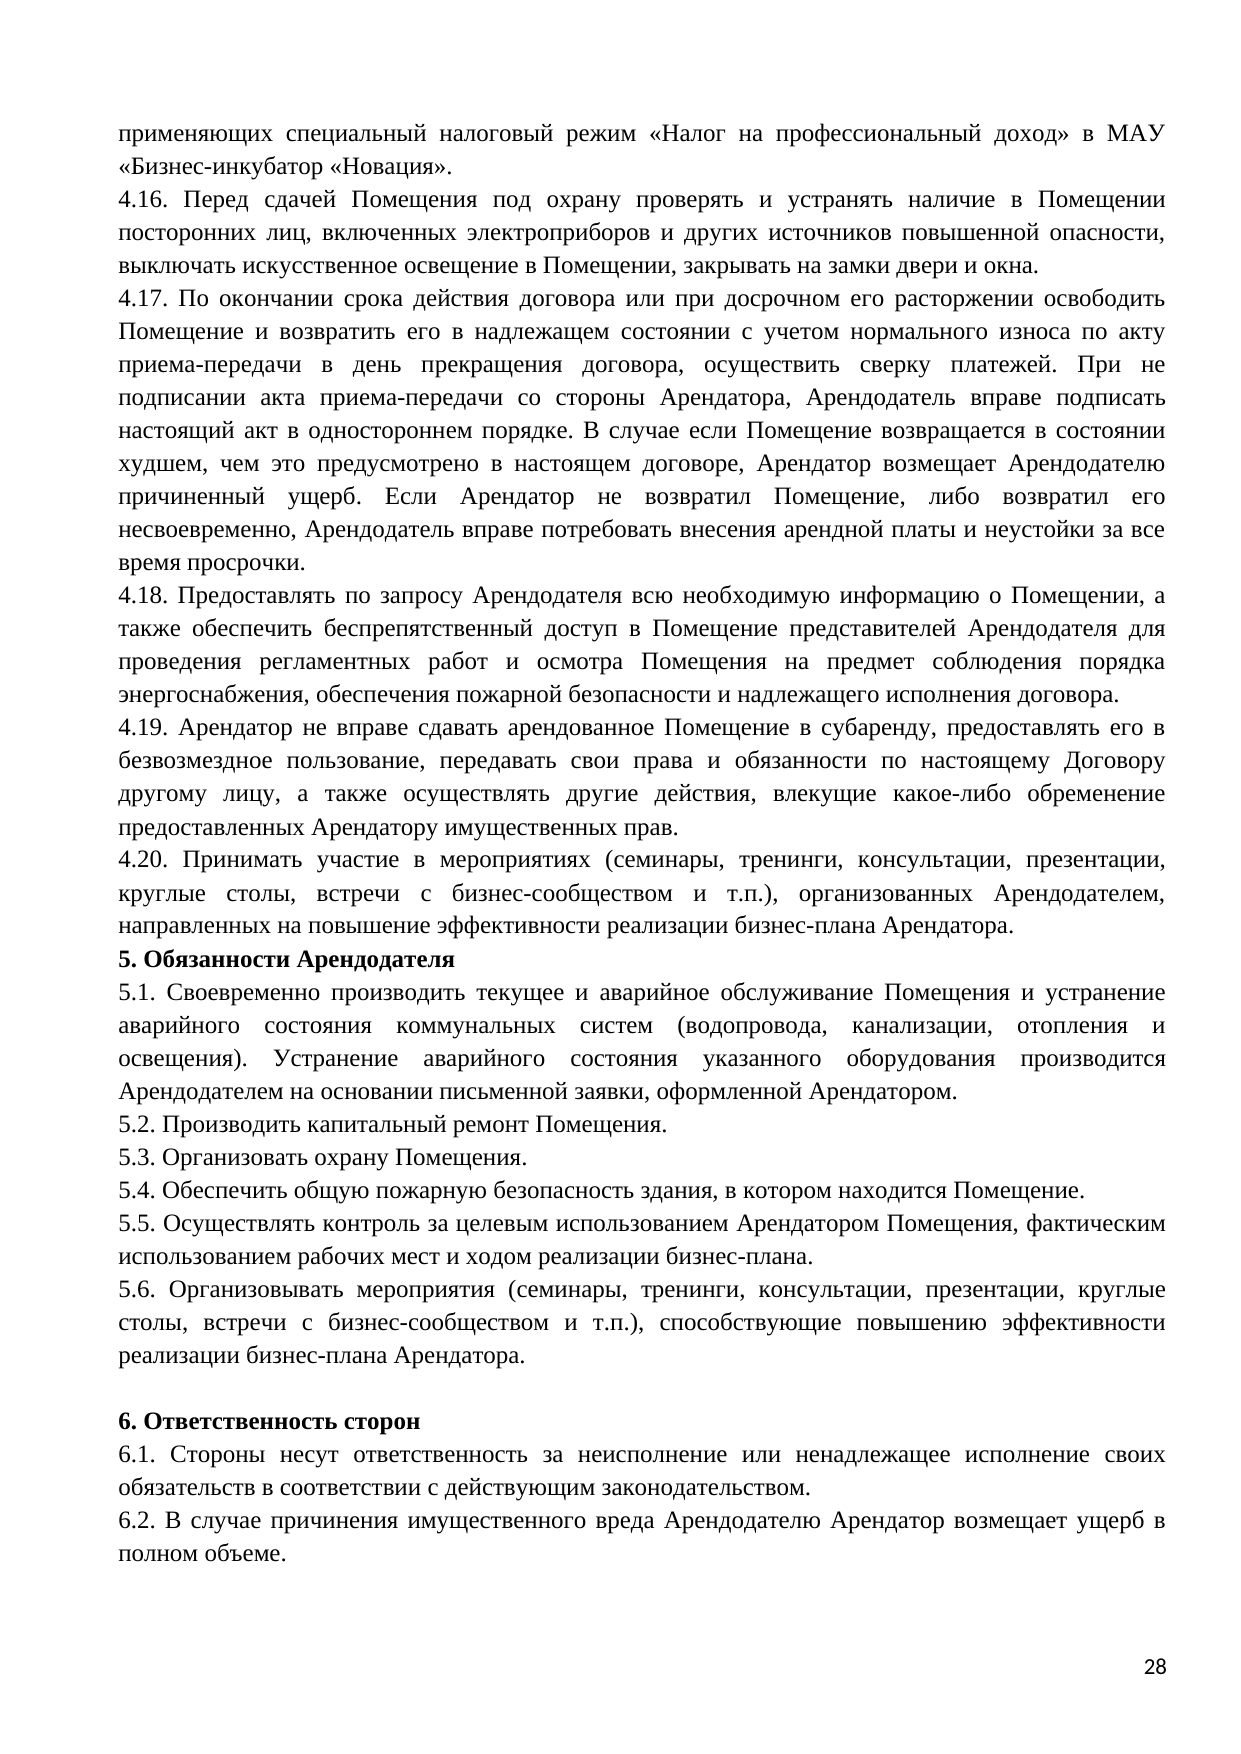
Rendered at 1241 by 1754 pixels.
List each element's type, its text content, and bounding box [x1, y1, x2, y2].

text 6. Ответственность сторон [118, 1406, 1167, 1435]
text 6.1. Стороны несут ответственность за неисполнение или ненадлежащее исполнение своих обязательств в соответствии с действующим законодательством. [118, 1439, 1167, 1501]
text 5.2. Производить капитальный ремонт Помещения. [118, 1109, 1167, 1137]
text 4.17. По окончании срока действия договора или при досрочном его расторжении освободить Помещение и возвратить его в надлежащем состоянии с учетом нормального износа по акту приема-передачи в день прекращения договора, осуществить сверку платежей. При не подписании акта приема-передачи со стороны Арендатора, Арендодатель вправе подписать настоящий акт в одностороннем порядке. В случае если Помещение возвращается в состоянии худшем, чем это предусмотрено в настоящем договоре, Арендатор возмещает Арендодателю причиненный ущерб. Если Арендатор не возвратил Помещение, либо возвратил его несвоевременно, Арендодатель вправе потребовать внесения арендной платы и неустойки за все время просрочки. [118, 283, 1167, 576]
text 6.2. В случае причинения имущественного вреда Арендодателю Арендатор возмещает ущерб в полном объеме. [118, 1505, 1167, 1567]
text 4.20. Принимать участие в мероприятиях (семинары, тренинги, консультации, презентации, круглые столы, встречи с бизнес-сообществом и т.п.), организованных Арендодателем, направленных на повышение эффективности реализации бизнес-плана Арендатора. [118, 844, 1167, 939]
text 5.6. Организовывать мероприятия (семинары, тренинги, консультации, презентации, круглые столы, встречи с бизнес-сообществом и т.п.), способствующие повышению эффективности реализации бизнес-плана Арендатора. [118, 1274, 1167, 1369]
text 4.16. Перед сдачей Помещения под охрану проверять и устранять наличие в Помещении посторонних лиц, включенных электроприборов и других источников повышенной опасности, выключать искусственное освещение в Помещении, закрывать на замки двери и окна. [118, 184, 1167, 279]
text 4.18. Предоставлять по запросу Арендодателя всю необходимую информацию о Помещении, а также обеспечить беспрепятственный доступ в Помещение представителей Арендодателя для проведения регламентных работ и осмотра Помещения на предмет соблюдения порядка энергоснабжения, обеспечения пожарной безопасности и надлежащего исполнения договора. [118, 580, 1167, 708]
text 5.3. Организовать охрану Помещения. [118, 1142, 1167, 1171]
text 5. Обязанности Арендодателя [118, 944, 1167, 972]
text 5.4. Обеспечить общую пожарную безопасность здания, в котором находится Помещение. [118, 1175, 1167, 1203]
text 5.1. Своевременно производить текущее и аварийное обслуживание Помещения и устранение аварийного состояния коммунальных систем (водопровода, канализации, отопления и освещения). Устранение аварийного состояния указанного оборудования производится Арендодателем на основании письменной заявки, оформленной Арендатором. [118, 977, 1167, 1104]
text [118, 118, 1167, 180]
text 5.5. Осуществлять контроль за целевым использованием Арендатором Помещения, фактическим использованием рабочих мест и ходом реализации бизнес-плана. [118, 1208, 1167, 1269]
text 4.19. Арендатор не вправе сдавать арендованное Помещение в субаренду, предоставлять его в безвозмездное пользование, передавать свои права и обязанности по настоящему Договору другому лицу, а также осуществлять другие действия, влекущие какое-либо обременение предоставленных Арендатору имущественных прав. [118, 712, 1167, 840]
